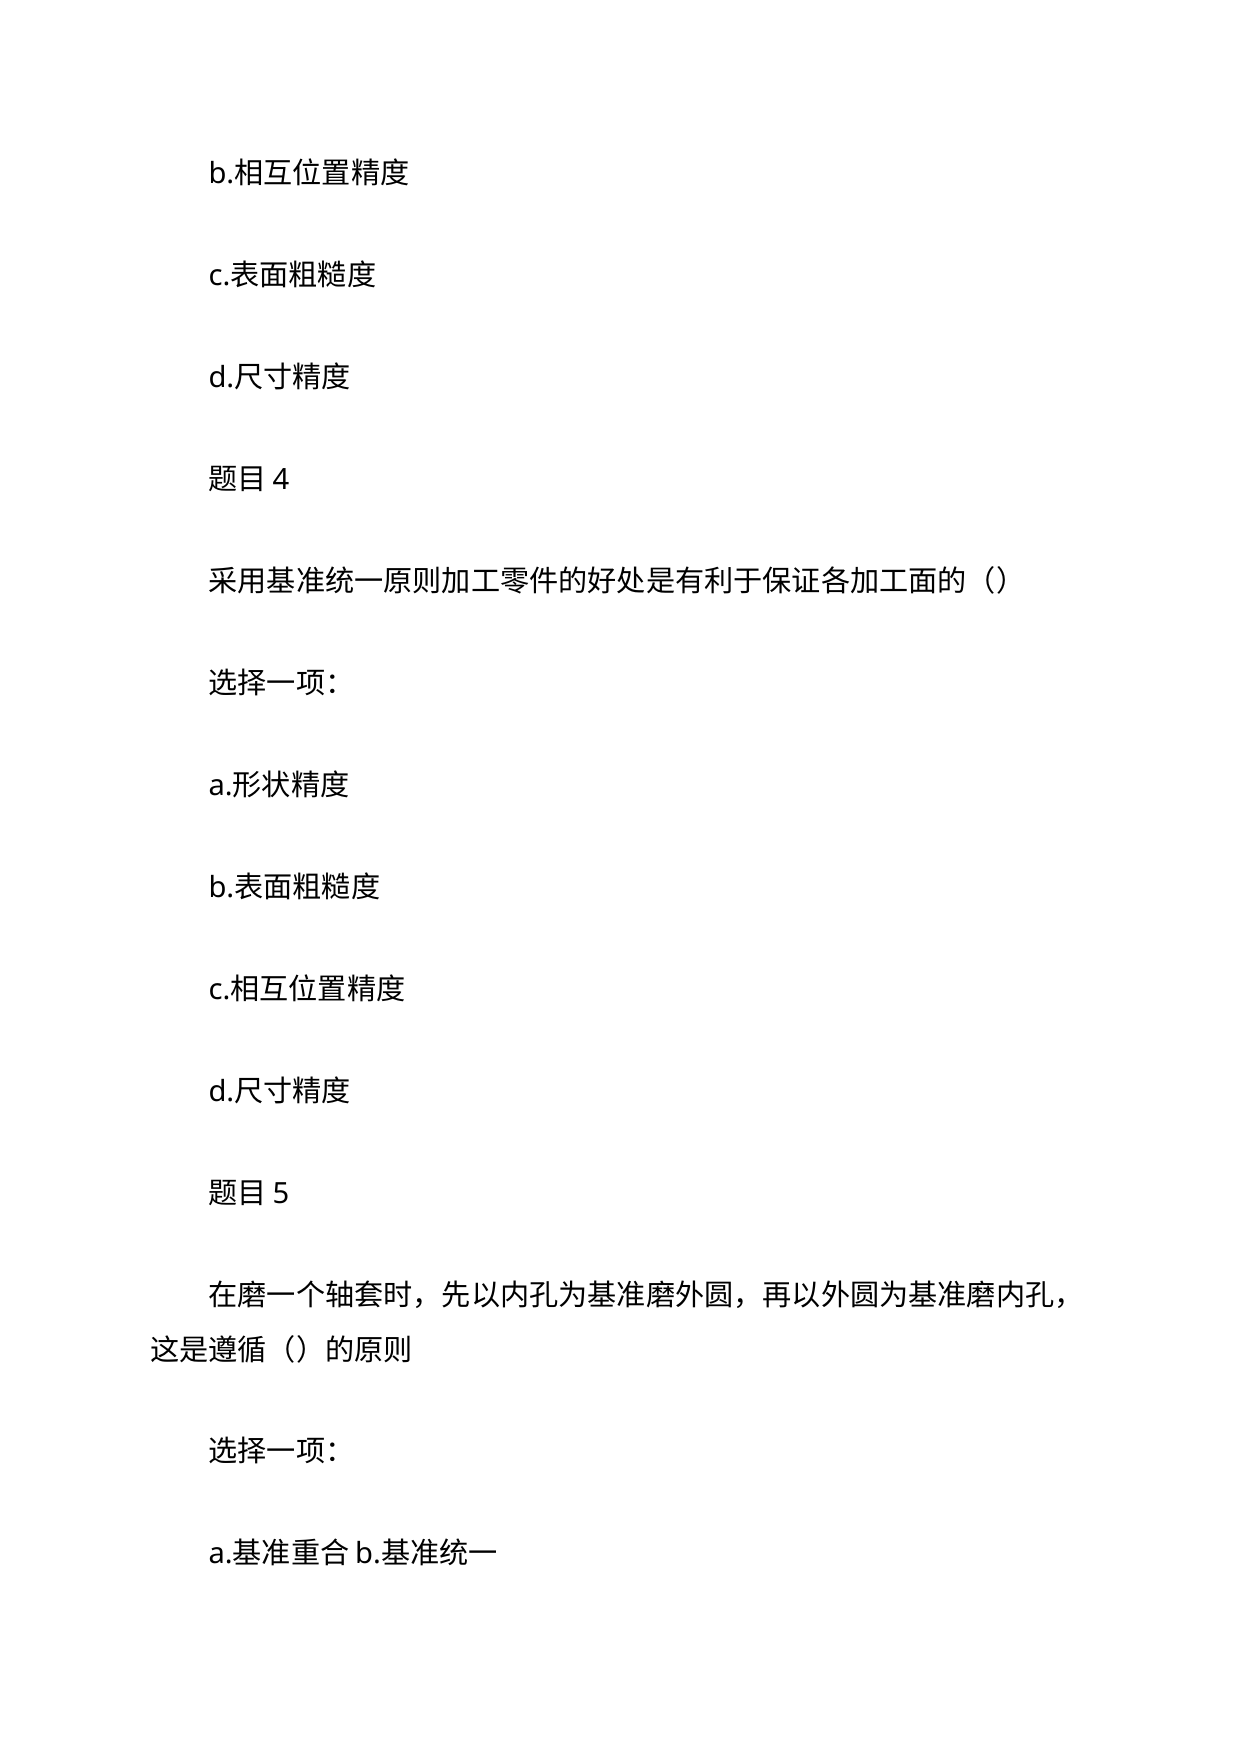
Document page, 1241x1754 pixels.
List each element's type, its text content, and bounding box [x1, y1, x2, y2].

text c.相互位置精度 [150, 965, 1090, 1008]
text 题目4 [150, 456, 1090, 498]
text b.相互位置精度 [150, 150, 1090, 192]
text a.形状精度 [150, 761, 1090, 804]
text 在磨一个轴套时，先以内孔为基准磨外圆，再以外圆为基准磨内孔，这是遵循（）的原则 [150, 1271, 1090, 1368]
text 选择一项： [150, 660, 1090, 702]
text a.基准重合b.基准统一 [150, 1530, 1090, 1572]
text 采用基准统一原则加工零件的好处是有利于保证各加工面的（） [150, 558, 1090, 600]
text d.尺寸精度 [150, 354, 1090, 396]
text 选择一项： [150, 1428, 1090, 1470]
text b.表面粗糙度 [150, 863, 1090, 906]
text c.表面粗糙度 [150, 252, 1090, 294]
text 题目5 [150, 1169, 1090, 1212]
text d.尺寸精度 [150, 1067, 1090, 1110]
